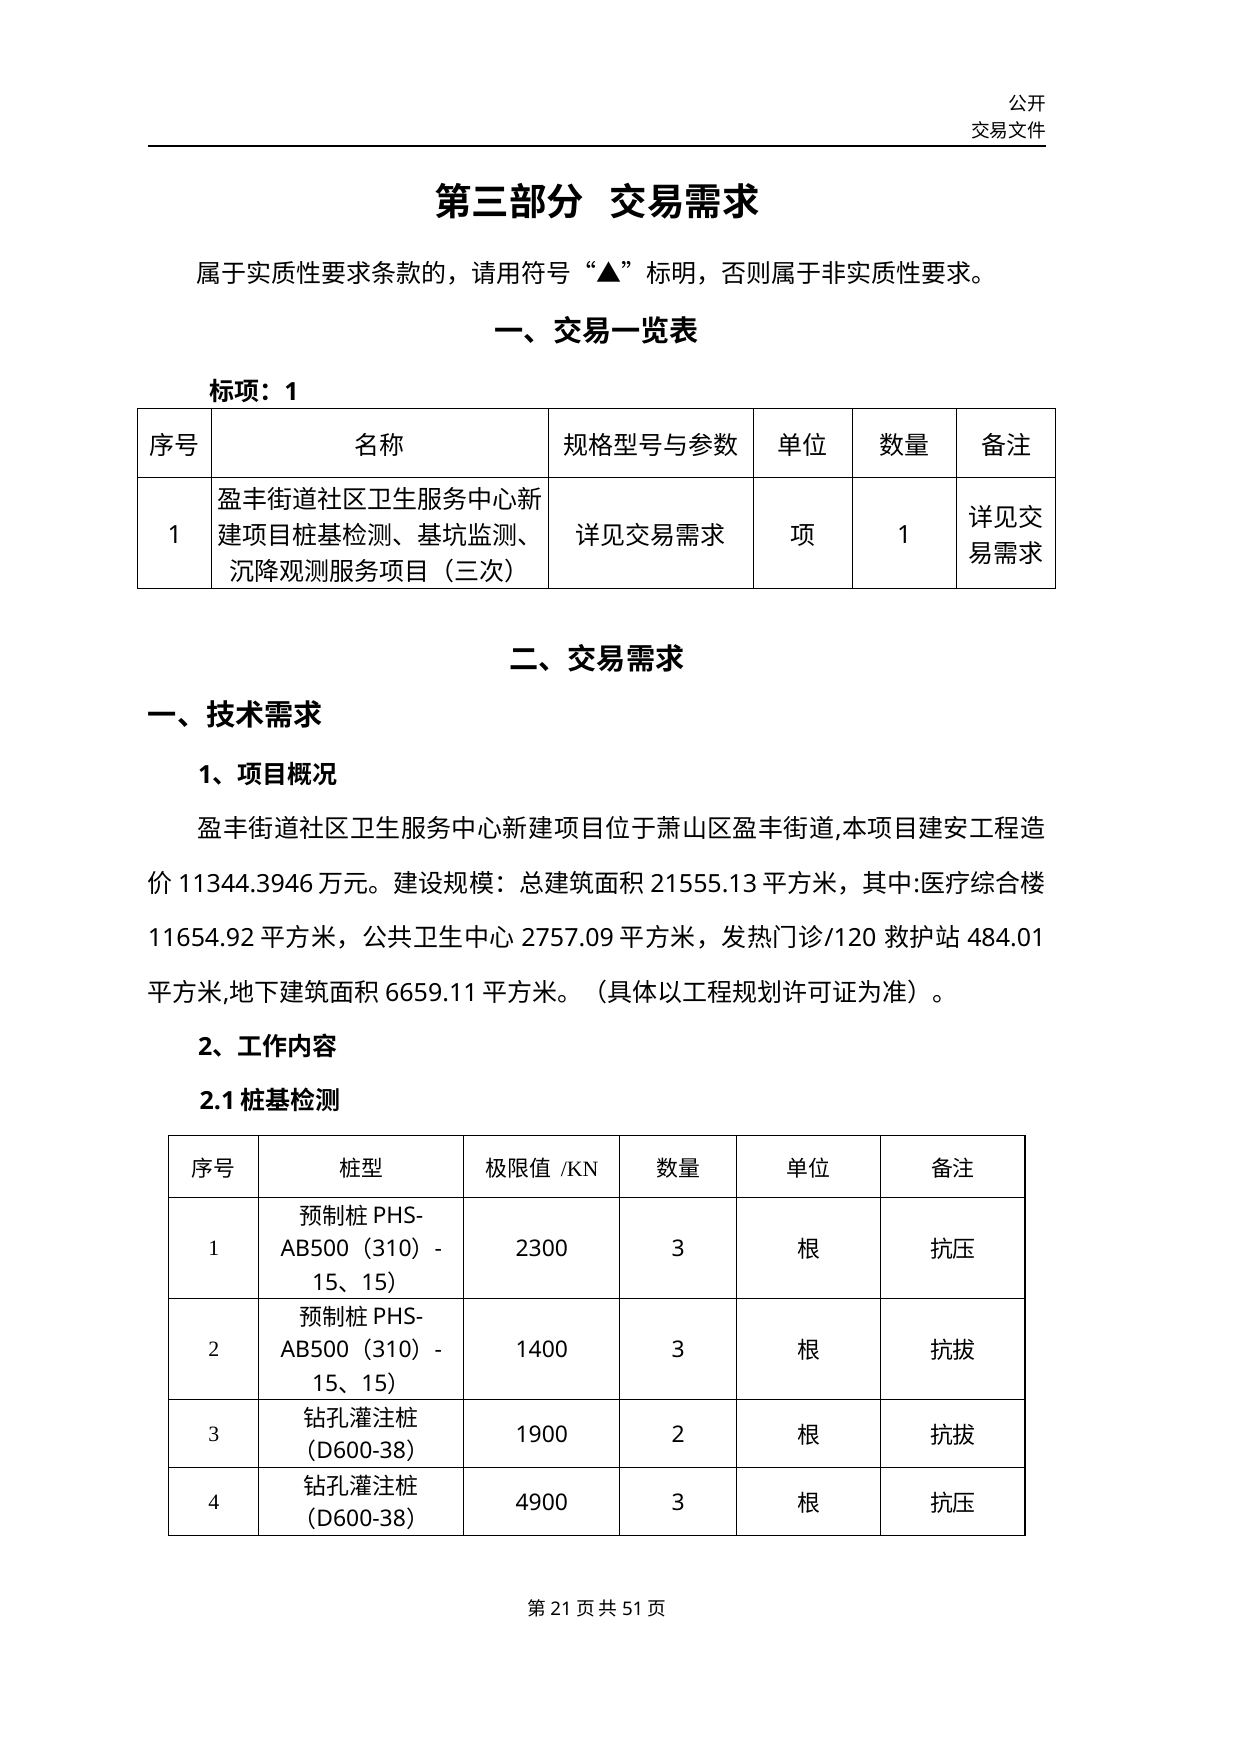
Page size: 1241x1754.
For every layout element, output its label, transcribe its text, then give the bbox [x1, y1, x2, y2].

table_cell 根 [737, 1198, 880, 1298]
table_header 序号 [138, 409, 211, 477]
table_cell 抗拔 [881, 1299, 1024, 1399]
table_cell 根 [737, 1400, 880, 1467]
table_header 序号 [169, 1136, 258, 1197]
table_header 桩型 [259, 1136, 463, 1197]
table_cell 钻孔灌注桩（D600-38） [259, 1468, 463, 1535]
text 二、交易需求 [148, 633, 1046, 679]
text 1、项目概况 [148, 754, 1046, 791]
text 2.1桩基检测 [148, 1081, 1046, 1117]
table_cell 项 [754, 478, 852, 588]
table_cell 1 [853, 478, 956, 588]
table_cell 抗压 [881, 1198, 1024, 1298]
table_cell 3 [620, 1198, 736, 1298]
table_cell 根 [737, 1468, 880, 1535]
table_cell 1 [169, 1198, 258, 1298]
table_cell 2300 [464, 1198, 619, 1298]
table_cell 详见交易需求 [957, 478, 1055, 588]
table_cell 预制桩PHS-AB500（310）-15、15） [259, 1299, 463, 1399]
table_header 备注 [957, 409, 1055, 477]
text 属于实质性要求条款的，请用符号“▲”标明，否则属于非实质性要求。 [148, 253, 1046, 290]
table_cell 钻孔灌注桩（D600-38） [259, 1400, 463, 1467]
text 盈丰街道社区卫生服务中心新建项目位于萧山区盈丰街道,本项目建安工程造价11344.3946万元。建设规模：总建筑面积21555.13平方米，其中:医疗综合楼11654.92平方米，公共卫生中心2757.09平方米，发热门诊/120 救护站 484.01平方米,地下建筑面积 6659.11平方米。（具体以工程规划许可证为准）。 [148, 809, 1046, 1008]
table_cell 2 [169, 1299, 258, 1399]
table_header 极限值 /KN [464, 1136, 619, 1197]
table_cell 1400 [464, 1299, 619, 1399]
table_cell 抗压 [881, 1468, 1024, 1535]
table_header 规格型号与参数 [549, 409, 753, 477]
table_header 单位 [754, 409, 852, 477]
text 第三部分 交易需求 [148, 172, 1046, 226]
table_cell 2 [620, 1400, 736, 1467]
table_header 名称 [212, 409, 548, 477]
table_cell 4 [169, 1468, 258, 1535]
table_cell 4900 [464, 1468, 619, 1535]
table_header 备注 [881, 1136, 1024, 1197]
table_cell 抗拔 [881, 1400, 1024, 1467]
text 2、工作内容 [148, 1026, 1046, 1063]
table_header 数量 [853, 409, 956, 477]
table_cell 根 [737, 1299, 880, 1399]
table_cell 预制桩PHS-AB500（310）-15、15） [259, 1198, 463, 1298]
table_cell 3 [169, 1400, 258, 1467]
text 标项：1 [148, 371, 1046, 408]
table_cell 3 [620, 1468, 736, 1535]
table_header 单位 [737, 1136, 880, 1197]
text 一、技术需求 [148, 691, 1046, 733]
table_cell 1 [138, 478, 211, 588]
table_cell 详见交易需求 [549, 478, 753, 588]
list 交易一览表 [148, 308, 1046, 350]
table_header 数量 [620, 1136, 736, 1197]
table_cell 3 [620, 1299, 736, 1399]
table_cell 盈丰街道社区卫生服务中心新建项目桩基检测、基坑监测、沉降观测服务项目（三次） [212, 478, 548, 588]
table_cell 1900 [464, 1400, 619, 1467]
